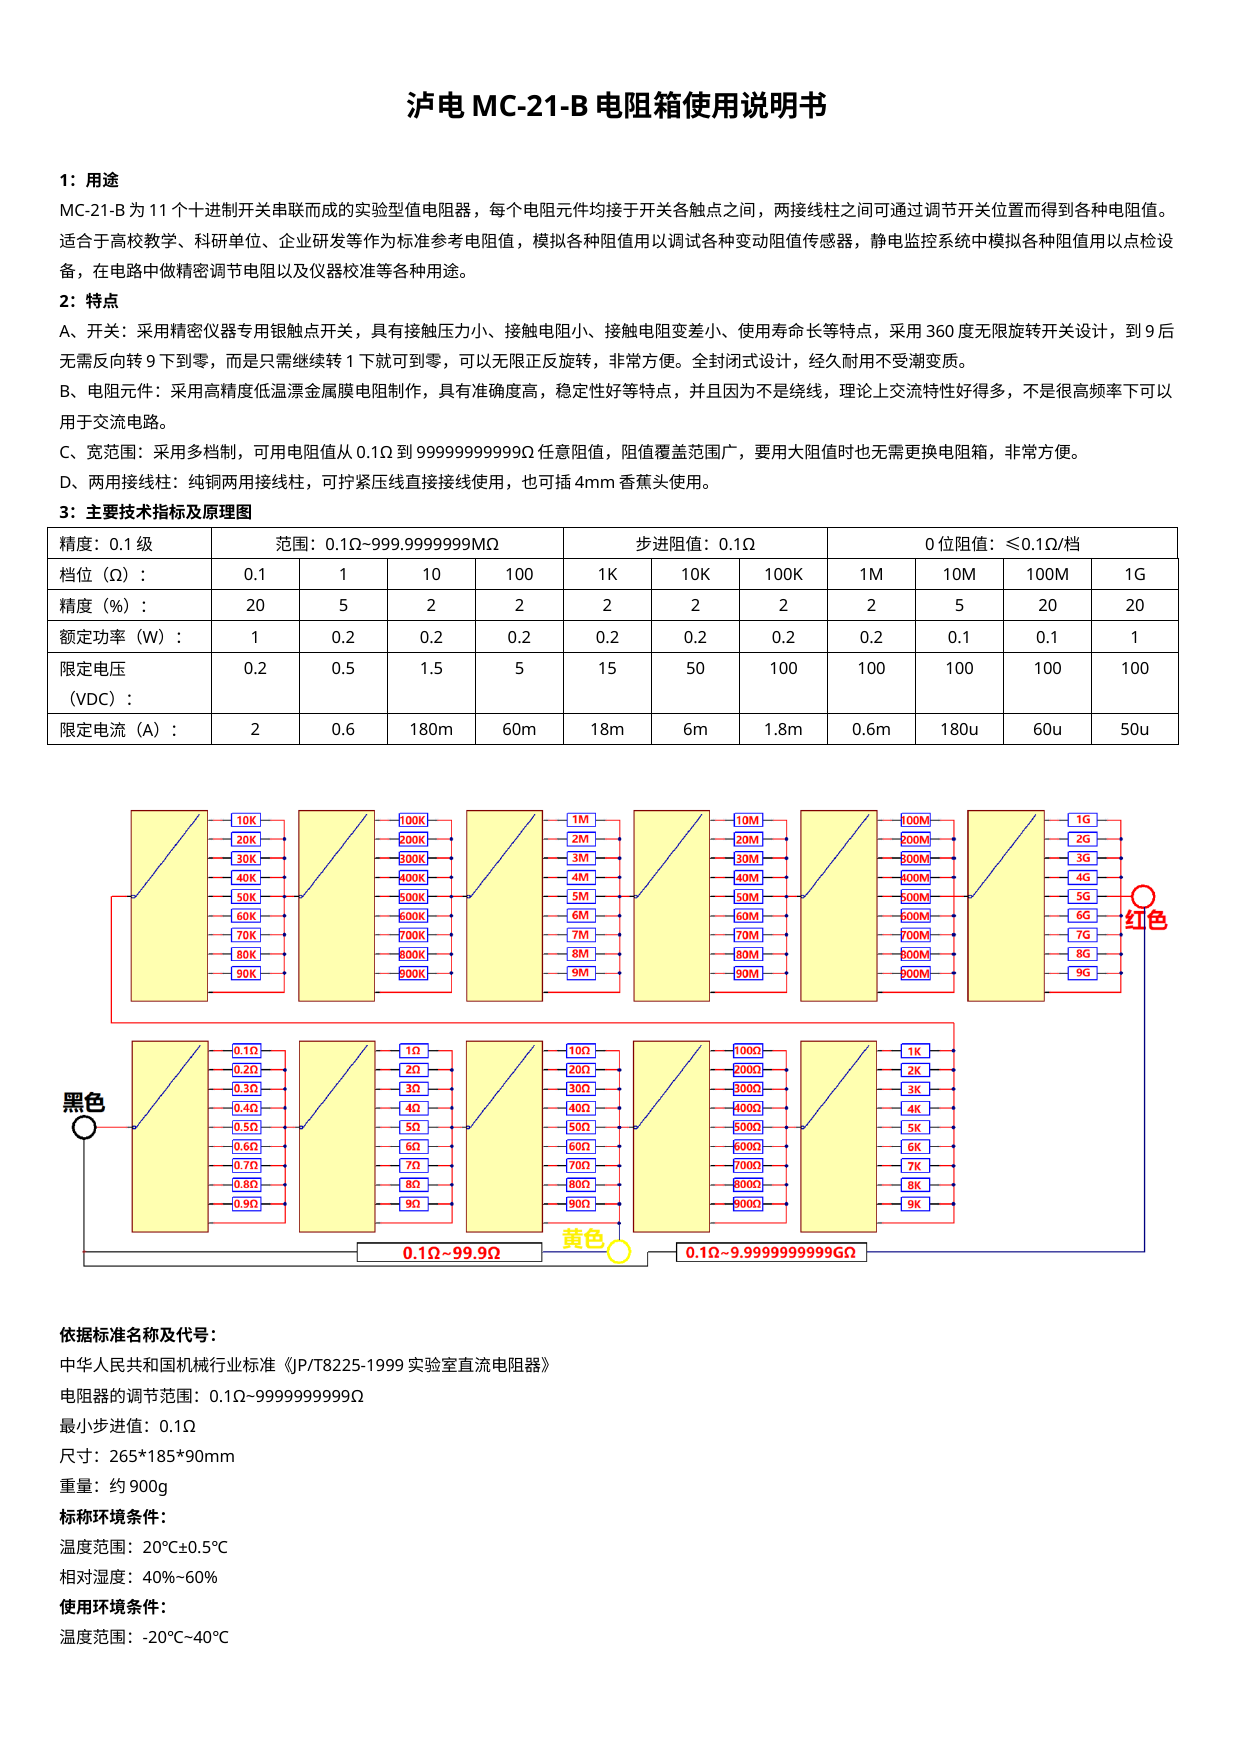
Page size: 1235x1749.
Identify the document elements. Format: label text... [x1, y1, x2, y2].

table_cell 180m [388, 714, 475, 744]
table_cell 10 [388, 559, 475, 589]
table_cell 100 [476, 559, 563, 589]
table_cell 50 [652, 653, 739, 713]
text 温度范围：-20℃~40℃ [59, 1621, 1175, 1652]
table_cell 10K [652, 559, 739, 589]
table_cell 额定功率（W）： [48, 621, 211, 652]
text 泸电MC-21-B电阻箱使用说明书 [59, 73, 1175, 134]
table_cell 0.6 [300, 714, 387, 744]
table_cell 60u [1004, 714, 1091, 744]
table_cell 2 [564, 590, 651, 620]
table_cell 0.1 [212, 559, 299, 589]
table_cell 100 [1004, 653, 1091, 713]
text 相对湿度：40%~60% [59, 1561, 1175, 1591]
table_cell 精度（%）： [48, 590, 211, 620]
table_cell 2 [828, 590, 915, 620]
table_cell 0.5 [300, 653, 387, 713]
table_cell 100 [1092, 653, 1178, 713]
table_cell 100 [828, 653, 915, 713]
table_header 范围：0.1Ω~999.9999999MΩ [212, 528, 563, 558]
table_cell 0.1 [1004, 621, 1091, 652]
table_cell 0.6m [828, 714, 915, 744]
table_cell 档位（Ω）： [48, 559, 211, 589]
table_header 0位阻值：≤0.1Ω/档 [828, 528, 1177, 558]
picture [59, 805, 1173, 1270]
list 宽范围：采用多档制，可用电阻值从0.1Ω到99999999999Ω任意阻值，阻值覆盖范围广，要用大阻值时也无需更换电阻箱，非常方便。 [59, 436, 1175, 466]
table_header 精度：0.1级 [48, 528, 211, 558]
text 2：特点 [59, 285, 1175, 315]
text 标称环境条件： [59, 1501, 1175, 1531]
table_cell 1 [212, 621, 299, 652]
table_cell 0.2 [300, 621, 387, 652]
table_cell 0.2 [740, 621, 827, 652]
table_cell 2 [476, 590, 563, 620]
table_cell 0.2 [476, 621, 563, 652]
table_cell 180u [916, 714, 1003, 744]
table_cell 1G [1092, 559, 1178, 589]
table_cell 6m [652, 714, 739, 744]
table_cell 1.5 [388, 653, 475, 713]
text 最小步进值：0.1Ω [59, 1410, 1175, 1440]
text 3：主要技术指标及原理图 [59, 496, 1175, 527]
table_cell 0.2 [828, 621, 915, 652]
table_cell 1 [300, 559, 387, 589]
text MC-21-B为11个十进制开关串联而成的实验型值电阻器，每个电阻元件均接于开关各触点之间，两接线柱之间可通过调节开关位置而得到各种电阻值。适合于高校教学、科研单位、企业研发等作为标准参考电阻值，模拟各种阻值用以调试各种变动阻值传感器，静电监控系统中模拟各种阻值用以点检设备，在电路中做精密调节电阻以及仪器校准等各种用途。 [59, 194, 1175, 285]
list 两用接线柱：纯铜两用接线柱，可拧紧压线直接接线使用，也可插4mm香蕉头使用。 [59, 466, 1175, 496]
table_cell 限定电流（A）： [48, 714, 211, 744]
table_cell 1K [564, 559, 651, 589]
table_cell 0.2 [388, 621, 475, 652]
text 尺寸：265*185*90mm [59, 1440, 1175, 1470]
table_cell 0.2 [212, 653, 299, 713]
table_cell 20 [212, 590, 299, 620]
table_cell 100 [740, 653, 827, 713]
table_cell 0.1 [916, 621, 1003, 652]
table_cell 5 [300, 590, 387, 620]
table_cell 10M [916, 559, 1003, 589]
text 电阻器的调节范围：0.1Ω~9999999999Ω [59, 1380, 1175, 1410]
table_cell 1M [828, 559, 915, 589]
table_cell 5 [476, 653, 563, 713]
table_cell 5 [916, 590, 1003, 620]
table_cell 1 [1092, 621, 1178, 652]
table_cell 18m [564, 714, 651, 744]
table_cell 50u [1092, 714, 1178, 744]
table_cell 15 [564, 653, 651, 713]
table_cell 2 [652, 590, 739, 620]
table_cell 100K [740, 559, 827, 589]
text 温度范围：20℃±0.5℃ [59, 1531, 1175, 1561]
text 依据标准名称及代号： [59, 1319, 1175, 1349]
text 使用环境条件： [59, 1591, 1175, 1621]
table_header 步进阻值：0.1Ω [564, 528, 827, 558]
table_cell 20 [1004, 590, 1091, 620]
list 开关：采用精密仪器专用银触点开关，具有接触压力小、接触电阻小、接触电阻变差小、使用寿命长等特点，采用360度无限旋转开关设计，到9后无需反向转9下到零，而是只需继续转1下就可到零，可以无限正反旋转，非常方便。全封闭式设计，经久耐用不受潮变质。 [59, 315, 1175, 376]
table_cell 2 [388, 590, 475, 620]
table_cell 2 [740, 590, 827, 620]
table_cell 限定电压（VDC）： [48, 653, 211, 713]
table_cell 100M [1004, 559, 1091, 589]
text 中华人民共和国机械行业标准《JP/T8225-1999实验室直流电阻器》 [59, 1349, 1175, 1380]
table_cell 0.2 [564, 621, 651, 652]
table_cell 1.8m [740, 714, 827, 744]
text 重量：约900g [59, 1470, 1175, 1501]
table_cell 2 [212, 714, 299, 744]
table_cell 60m [476, 714, 563, 744]
list 电阻元件：采用高精度低温漂金属膜电阻制作，具有准确度高，稳定性好等特点，并且因为不是绕线，理论上交流特性好得多，不是很高频率下可以用于交流电路。 [59, 376, 1175, 436]
table_cell 100 [916, 653, 1003, 713]
table_cell 0.2 [652, 621, 739, 652]
text 1：用途 [59, 164, 1175, 194]
table_cell 20 [1092, 590, 1178, 620]
